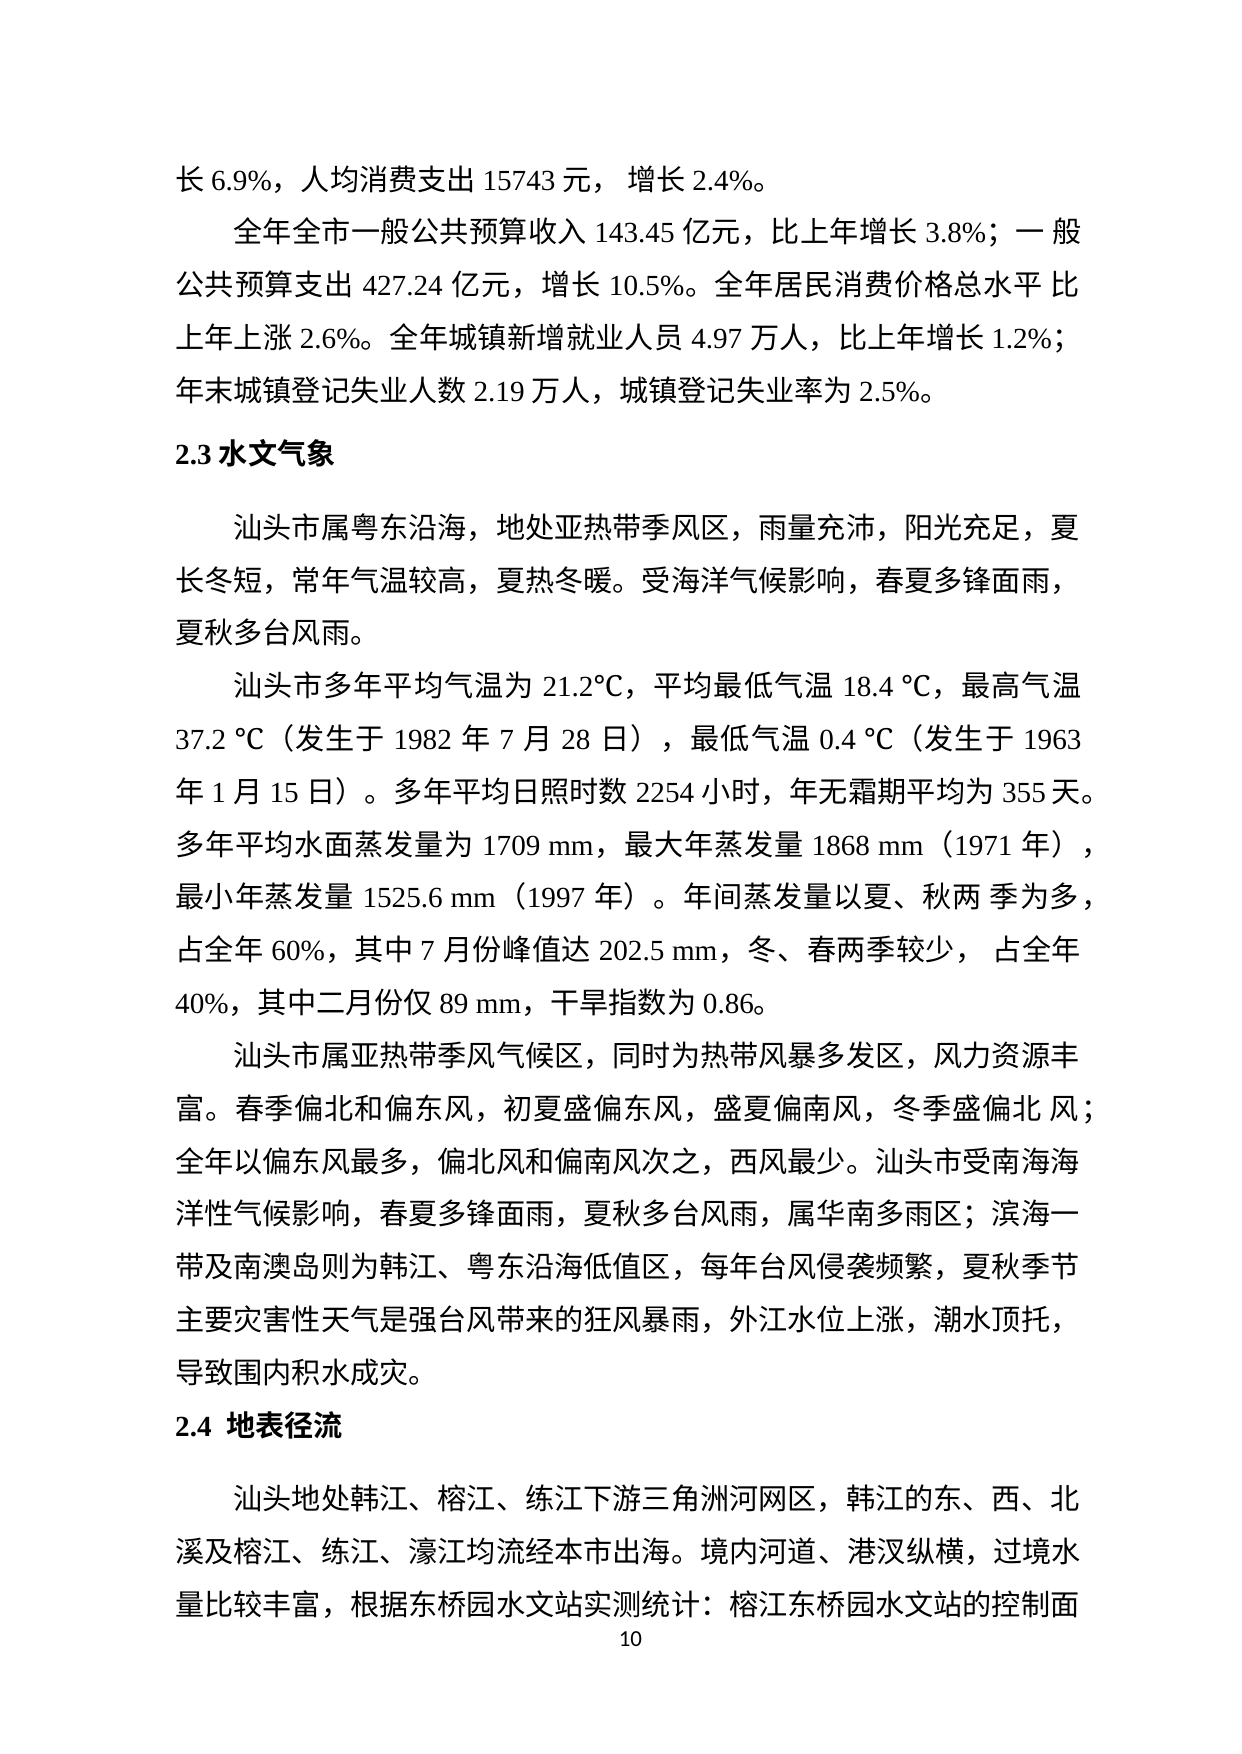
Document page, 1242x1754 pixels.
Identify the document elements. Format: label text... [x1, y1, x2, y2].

text 全年全市一般公共预算收入 143.45 亿元，比上年增长 3.8%；一 般公共预算支出 427.24 亿元，增长 10.5%。全年居民消费价格总水平 比上年上涨 2.6%。全年城镇新增就业人员 4.97 万人，比上年增长1.2%；年末城镇登记失业人数 2.19 万人，城镇登记失业率为 2.5%。 [175, 209, 1081, 410]
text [175, 1476, 1081, 1624]
text 2.3 水文气象 [175, 431, 1081, 473]
text 汕头市属粤东沿海，地处亚热带季风区，雨量充沛，阳光充足，夏长冬短，常年气温较高，夏热冬暖。受海洋气候影响，春夏多锋面雨，夏秋多台风雨。 [175, 504, 1081, 652]
text 汕头市多年平均气温为 21.2℃，平均最低气温 18.4 ℃，最高气温37.2 ℃（发生于 1982 年 7 月 28 日），最低气温 0.4 ℃（发生于 1963年 1 月 15 日）。多年平均日照时数 2254 小时，年无霜期平均为 355天。多年平均水面蒸发量为 1709 mm，最大年蒸发量 1868 mm（1971 年），最小年蒸发量 1525.6 mm（1997 年）。年间蒸发量以夏、秋两 季为多，占全年 60%，其中7 月份峰值达 202.5 mm，冬、春两季较少， 占全年 40%，其中二月份仅 89 mm，干旱指数为 0.86。 [175, 663, 1081, 1022]
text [175, 156, 1081, 198]
text 汕头市属亚热带季风气候区，同时为热带风暴多发区，风力资源丰富。春季偏北和偏东风，初夏盛偏东风，盛夏偏南风，冬季盛偏北 风；全年以偏东风最多，偏北风和偏南风次之，西风最少。汕头市受南海海洋性气候影响，春夏多锋面雨，夏秋多台风雨，属华南多雨区；滨海一带及南澳岛则为韩江、粤东沿海低值区，每年台风侵袭频繁，夏秋季节主要灾害性天气是强台风带来的狂风暴雨，外江水位上涨，潮水顶托，导致围内积水成灾。 [175, 1032, 1081, 1392]
text 2.4 地表径流 [175, 1402, 1081, 1444]
